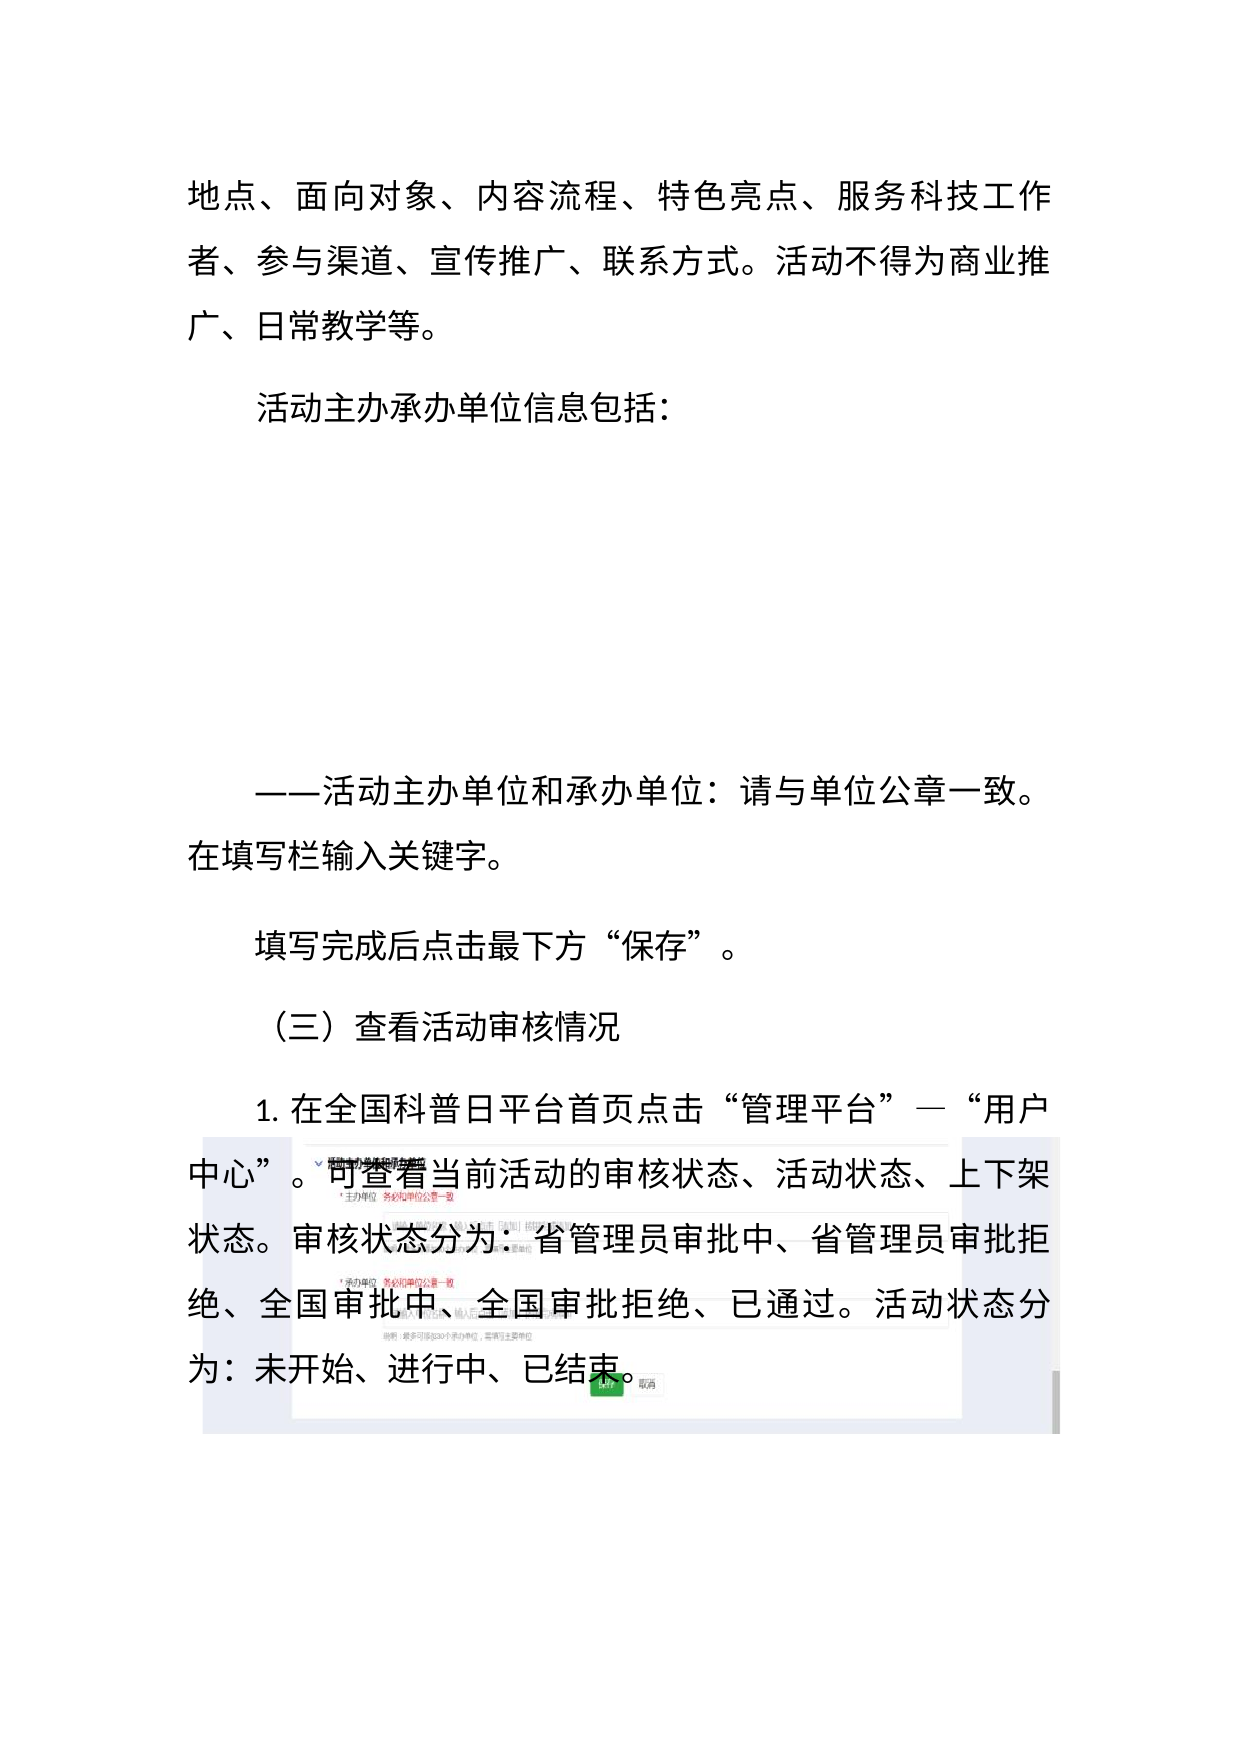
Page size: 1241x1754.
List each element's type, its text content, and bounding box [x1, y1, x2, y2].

text ——活动主办单位和承办单位：请与单位公章一致。在填写栏输入关键字。 [187, 756, 1053, 886]
text （三）查看活动审核情况 [187, 993, 1053, 1058]
text 活动主办承办单位信息包括： [187, 373, 1053, 438]
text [187, 162, 1053, 357]
picture [202, 1137, 1061, 1436]
text 填写完成后点击最下方“保存”。 [187, 911, 1053, 976]
